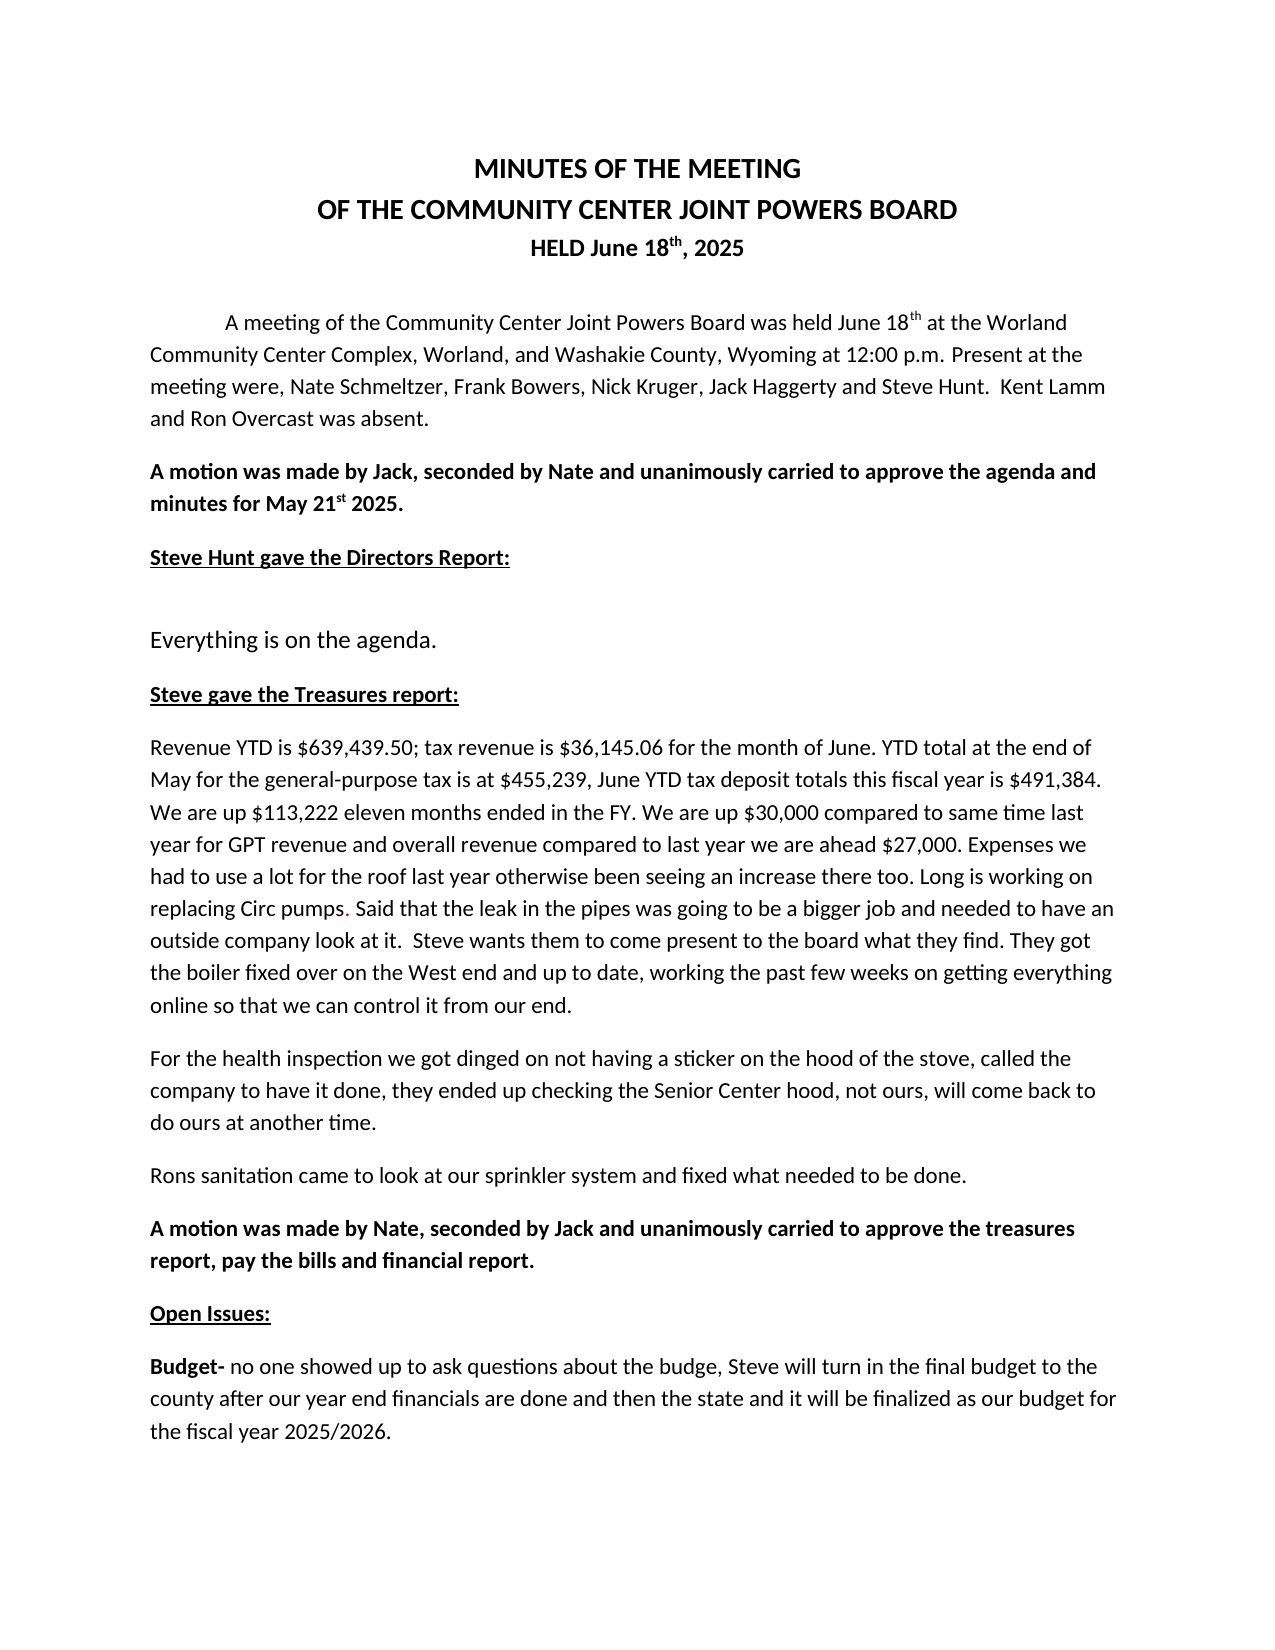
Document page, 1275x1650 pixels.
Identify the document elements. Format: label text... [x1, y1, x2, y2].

text Revenue YTD is $639,439.50; tax revenue is $36,145.06 for the month of June. YTD total at the end of May for the general-purpose tax is at $455,239, June YTD tax deposit totals this fiscal year is $491,384. We are up $113,222 eleven months ended in the FY. We are up $30,000 compared to same time last year for GPT revenue and overall revenue compared to last year we are ahead $27,000. Expenses we had to use a lot for the roof last year otherwise been seeing an increase there too. Long is working on replacing Circ pumps. Said that the leak in the pipes was going to be a bigger job and needed to have an outside company look at it. Steve wants them to come present to the board what they find. They got the boiler fixed over on the West end and up to date, working the past few weeks on getting everything online so that we can control it from our end. [150, 733, 1125, 1019]
text Steve gave the Treasures report: [150, 680, 1125, 708]
text A motion was made by Jack, seconded by Nate and unanimously carried to approve the agenda and minutes for May 21st 2025. [150, 457, 1125, 518]
text HELD June 18th, 2025 [150, 232, 1125, 262]
text MINUTES OF THE MEETING [150, 150, 1125, 186]
text A meeting of the Community Center Joint Powers Board was held June 18th at the Worland Community Center Complex, Worland, and Washakie County, Wyoming at 12:00 p.m. Present at the meeting were, Nate Schmeltzer, Frank Bowers, Nick Kruger, Jack Haggerty and Steve Hunt. Kent Lamm and Ron Overcast was absent. [150, 308, 1125, 432]
text A motion was made by Nate, seconded by Jack and unanimously carried to approve the treasures report, pay the bills and financial report. [150, 1214, 1125, 1274]
text Everything is on the agenda. [150, 624, 1125, 655]
text Rons sanitation came to look at our sprinkler system and fixed what needed to be done. [150, 1161, 1125, 1189]
text Steve Hunt gave the Directors Report: [150, 543, 1125, 571]
text Open Issues: [150, 1299, 1125, 1327]
text For the health inspection we got dinged on not having a sticker on the hood of the stove, called the company to have it done, they ended up checking the Senior Center hood, not ours, will come back to do ours at another time. [150, 1044, 1125, 1136]
text Budget- no one showed up to ask questions about the budge, Steve will turn in the final budget to the county after our year end financials are done and then the state and it will be finalized as our budget for the fiscal year 2025/2026. [150, 1352, 1125, 1445]
text OF THE COMMUNITY CENTER JOINT POWERS BOARD [150, 191, 1125, 227]
